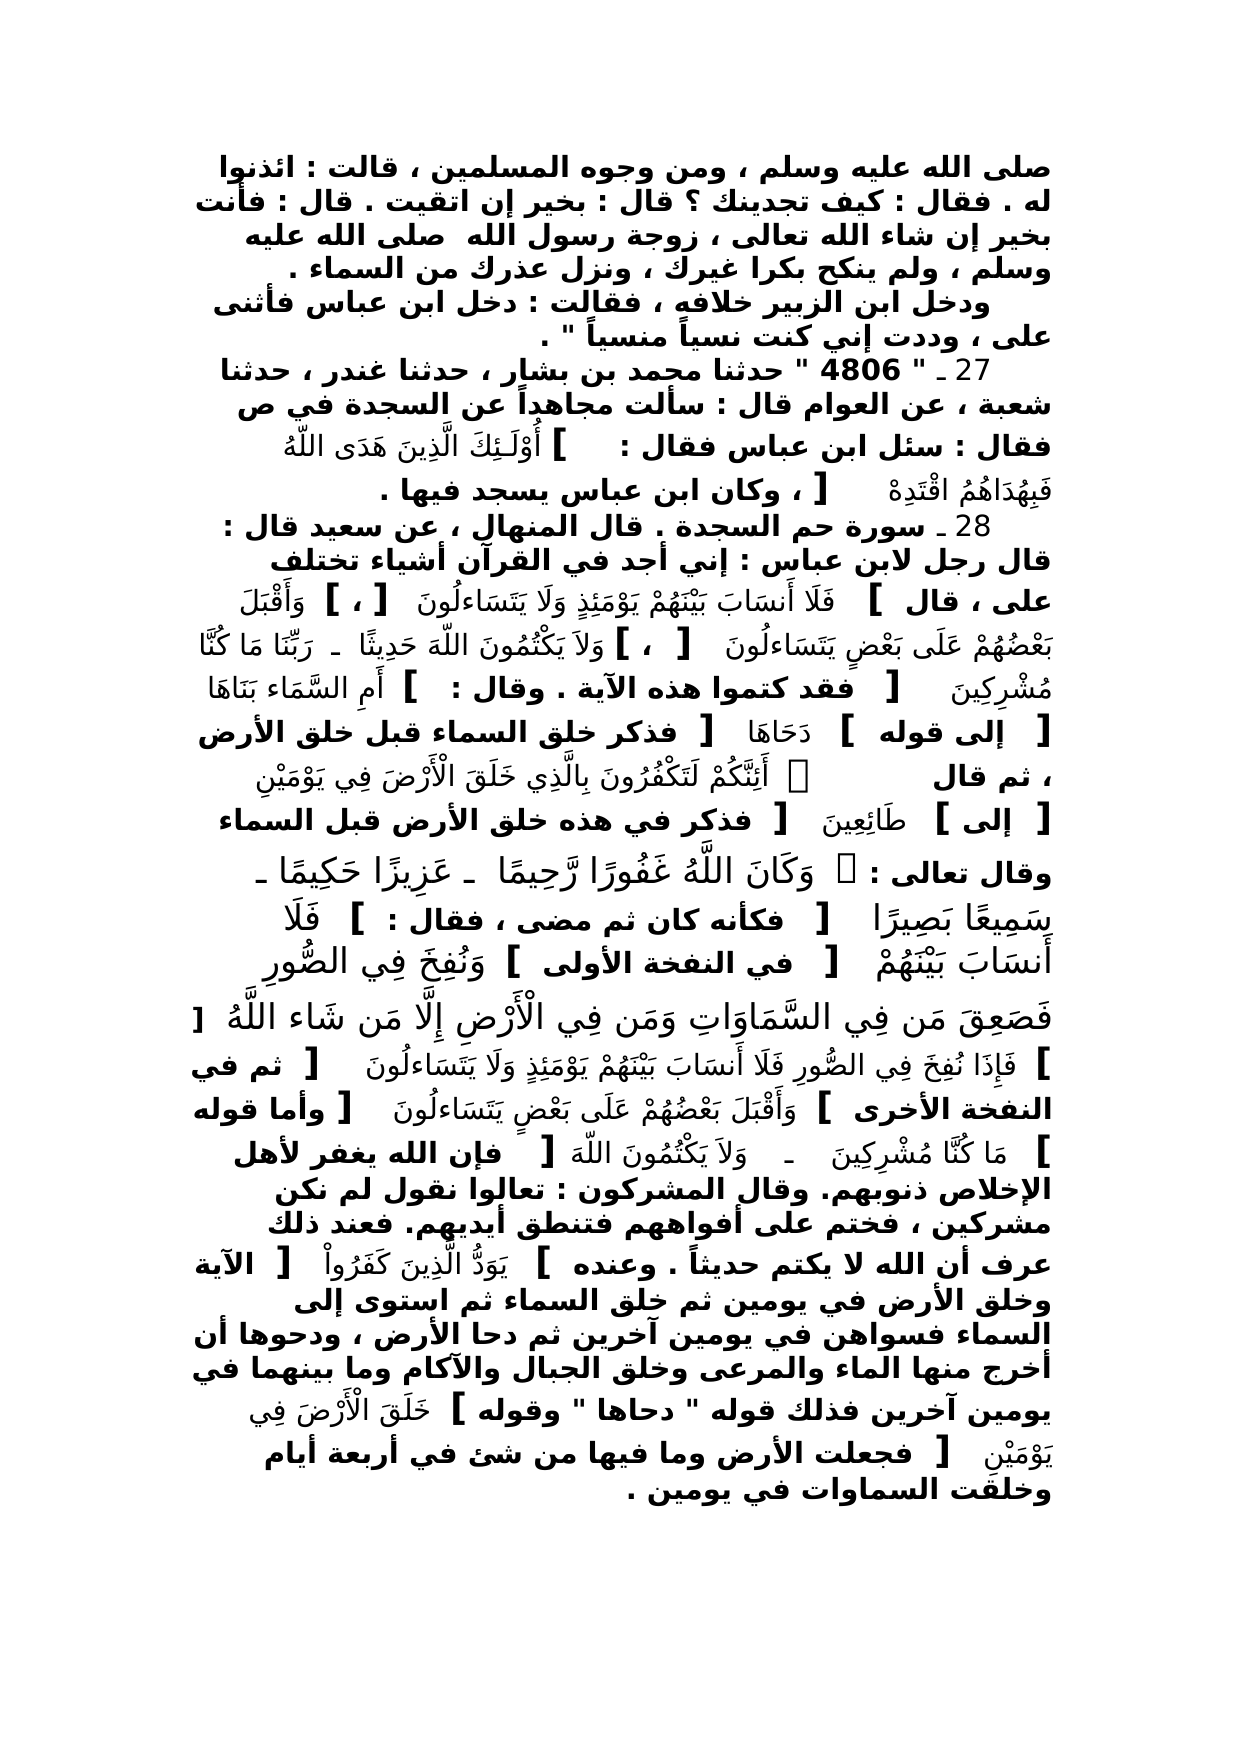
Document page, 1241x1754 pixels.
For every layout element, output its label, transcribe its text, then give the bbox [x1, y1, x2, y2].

text 28 ـ سورة حم السجدة . قال المنهال ، عن سعيد قال : قال رجل لابن عباس : إني أجد في القرآن أشياء تختلف على ، قال فَلَا أَنسَابَ بَيْنَهُمْ يَوْمَئِذٍ وَلَا يَتَسَاءلُونَ ، وَأَقْبَلَ بَعْضُهُمْ عَلَى بَعْضٍ يَتَسَاءلُونَ ، وَلاَ يَكْتُمُونَ اللّهَ حَدِيثًا ـ رَبِّنَا مَا كُنَّا مُشْرِكِينَ فقد كتموا هذه الآية . وقال : أَمِ السَّمَاء بَنَاهَا إلى قوله دَحَاهَا فذكر خلق السماء قبل خلق الأرض ، ثم قال  أَئِنَّكُمْ لَتَكْفُرُونَ بِالَّذِي خَلَقَ الْأَرْضَ فِي يَوْمَيْنِ إلى طَائِعِينَ فذكر في هذه خلق الأرض قبل السماء وقال تعالى :  وَكَانَ اللَّهُ غَفُورًا رَّحِيمًا ـ عَزِيزًا حَكِيمًا ـ سَمِيعًا بَصِيرًا فكأنه كان ثم مضى ، فقال : فَلَا أَنسَابَ بَيْنَهُمْ في النفخة الأولى وَنُفِخَ فِي الصُّورِ فَصَعِقَ مَن فِي السَّمَاوَاتِ وَمَن فِي الْأَرْضِ إِلَّا مَن شَاء اللَّهُ فَإِذَا نُفِخَ فِي الصُّورِ فَلَا أَنسَابَ بَيْنَهُمْ يَوْمَئِذٍ وَلَا يَتَسَاءلُونَ ثم في النفخة الأخرى وَأَقْبَلَ بَعْضُهُمْ عَلَى بَعْضٍ يَتَسَاءلُونَ وأما قوله مَا كُنَّا مُشْرِكِينَ ـ وَلاَ يَكْتُمُونَ اللّهَ فإن الله يغفر لأهل الإخلاص ذنوبهم. وقال المشركون : تعالوا نقول لم نكن مشركين ، فختم على أفواههم فتنطق أيديهم. فعند ذلك عرف أن الله لا يكتم حديثاً . وعنده يَوَدُّ الَّذِينَ كَفَرُواْ الآية وخلق الأرض في يومين ثم خلق السماء ثم استوى إلى السماء فسواهن في يومين آخرين ثم دحا الأرض ، ودحوها أن أخرج منها الماء والمرعى وخلق الجبال والآكام وما بينهما في يومين آخرين فذلك قوله " دحاها " وقوله خَلَقَ الْأَرْضَ فِي يَوْمَيْنِ فجعلت الأرض وما فيها من شئ في أربعة أيام وخلقت السماوات في يومين . [187, 509, 1053, 1507]
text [187, 150, 1053, 286]
text ودخل ابن الزبير خلافه ، فقالت : دخل ابن عباس فأثنى على ، وددت إني كنت نسياً منسياً " . [187, 286, 1053, 354]
text 27 ـ " 4806 " حدثنا محمد بن بشار ، حدثنا غندر ، حدثنا شعبة ، عن العوام قال : سألت مجاهداً عن السجدة في ص فقال : سئل ابن عباس فقال : أُوْلَـئِكَ الَّذِينَ هَدَى اللّهُ فَبِهُدَاهُمُ اقْتَدِهْ ، وكان ابن عباس يسجد فيها . [187, 354, 1053, 509]
